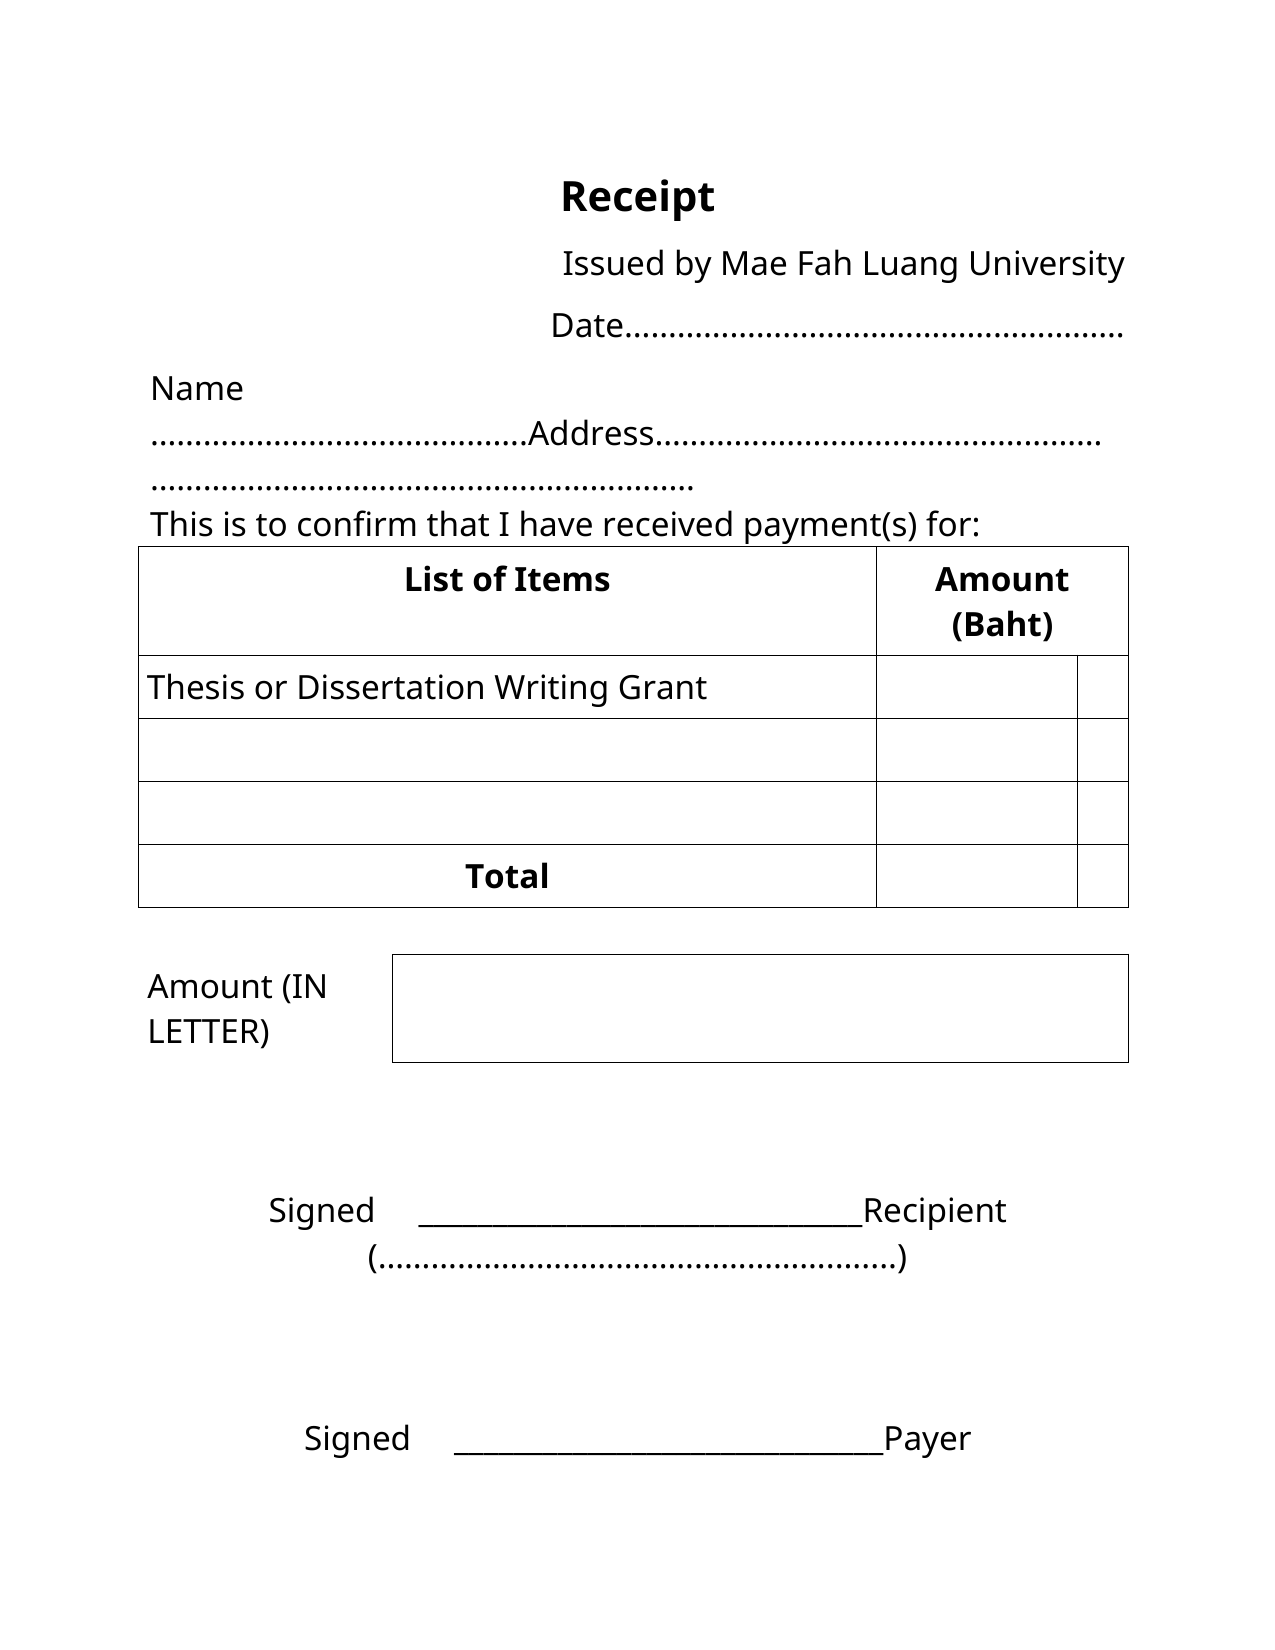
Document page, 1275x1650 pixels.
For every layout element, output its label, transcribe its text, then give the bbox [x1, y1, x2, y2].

table_cell [1078, 656, 1128, 718]
text Name …………………………………….Address…………………………………………………………………………….……….…………… This is to confirm that I have received payment(s) for: [150, 364, 1125, 546]
text Signed ______________________________Recipient [150, 1187, 1125, 1233]
table_cell [139, 719, 876, 781]
table_cell [139, 782, 876, 844]
table_cell [877, 845, 1077, 907]
text (……………………………………………........) [150, 1233, 1125, 1278]
table_cell [877, 719, 1077, 781]
table_cell [877, 782, 1077, 844]
table_header Amount (IN LETTER) [139, 954, 392, 1062]
table_cell [1078, 719, 1128, 781]
text Signed _____________________________Payer [150, 1414, 1125, 1460]
text Date………………………………………………… [150, 302, 1125, 348]
table_cell [1078, 845, 1128, 907]
table_cell [1078, 782, 1128, 844]
table_header Amount (Baht) [877, 547, 1128, 654]
table_cell [877, 656, 1077, 718]
table_cell Thesis or Dissertation Writing Grant [139, 656, 876, 718]
table_header [393, 955, 1128, 1062]
table_header List of Items [139, 547, 876, 654]
text Issued by Mae Fah Luang University [150, 240, 1125, 286]
text Receipt [150, 167, 1125, 223]
table_cell Total [139, 845, 876, 907]
